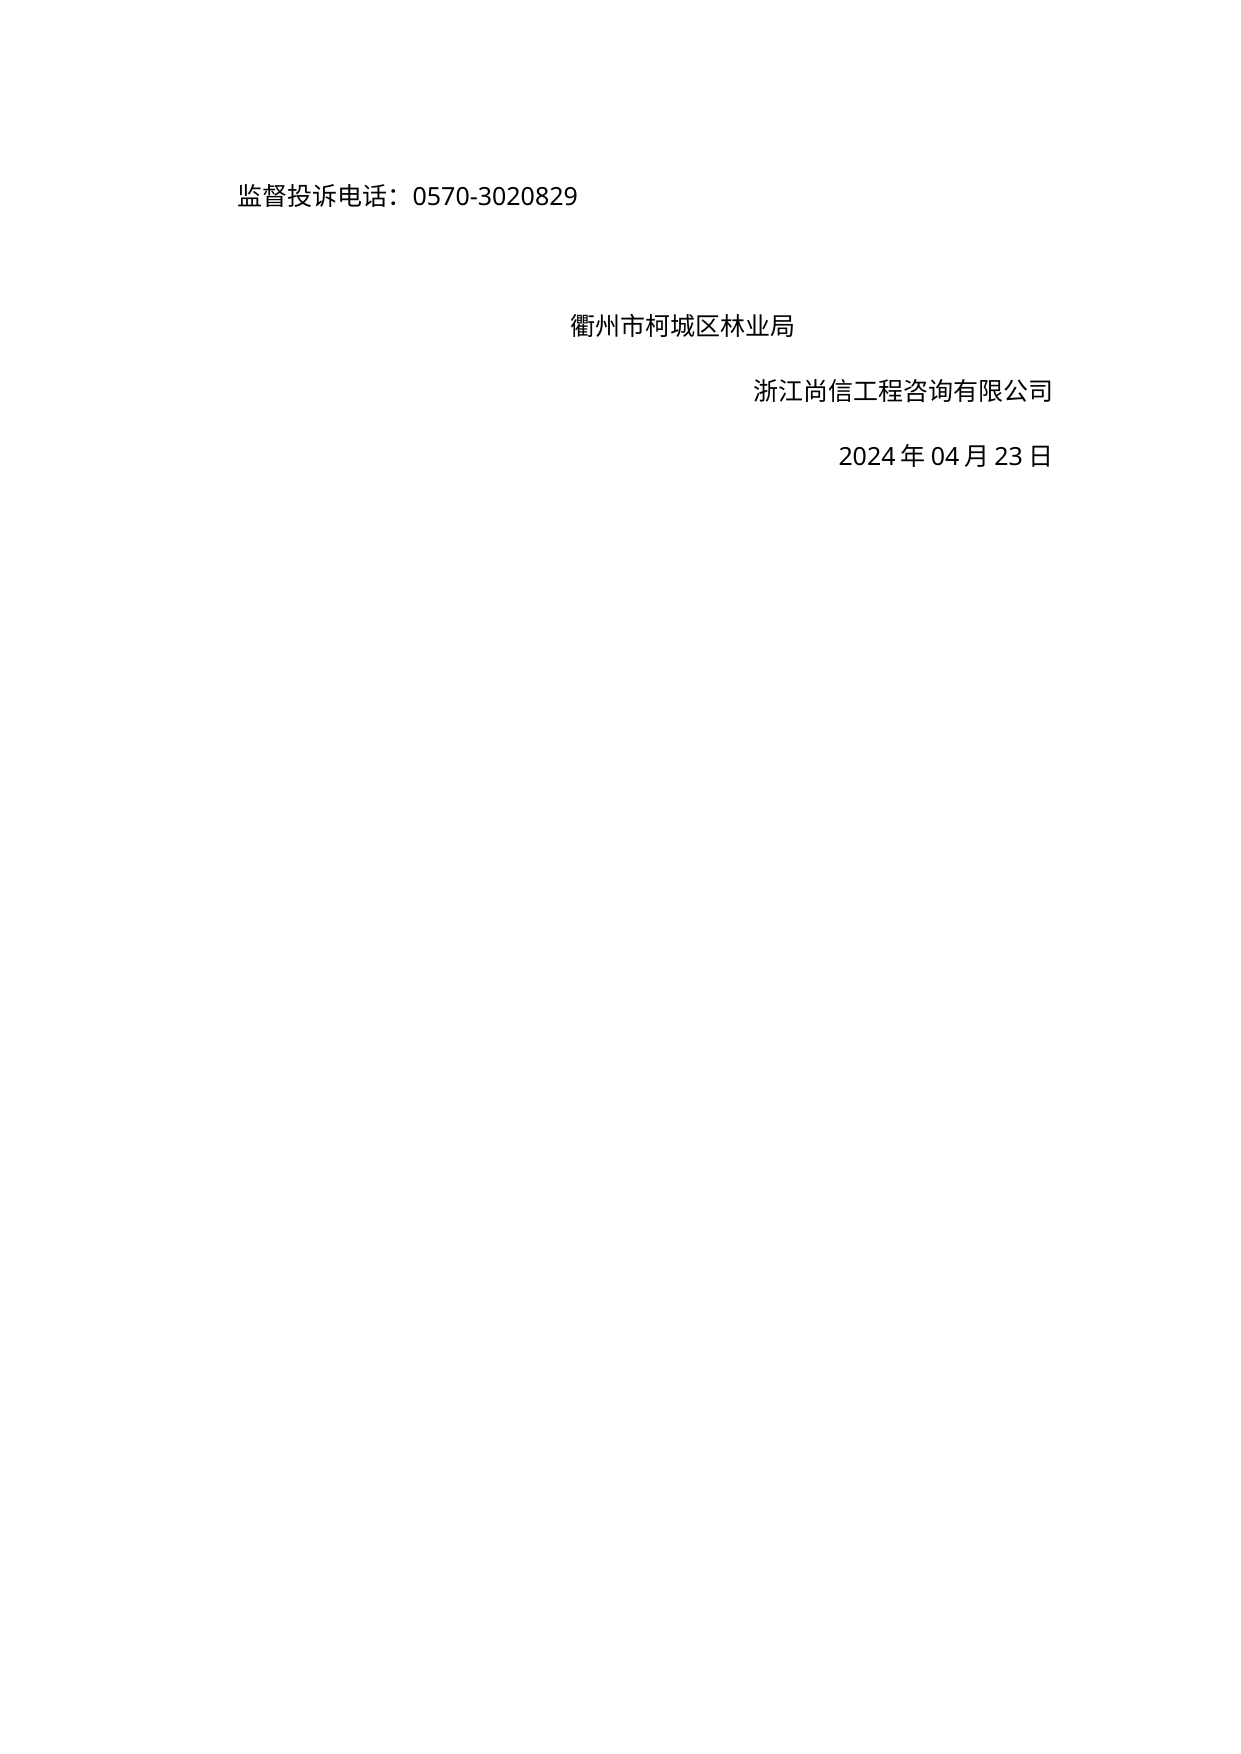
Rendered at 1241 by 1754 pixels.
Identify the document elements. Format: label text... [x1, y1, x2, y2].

text 监督投诉电话：0570-3020829 [187, 162, 1053, 227]
text 2024年04月23日 [187, 422, 1053, 487]
text 衢州市柯城区林业局 [187, 292, 1053, 357]
text 浙江尚信工程咨询有限公司 [187, 357, 1053, 422]
